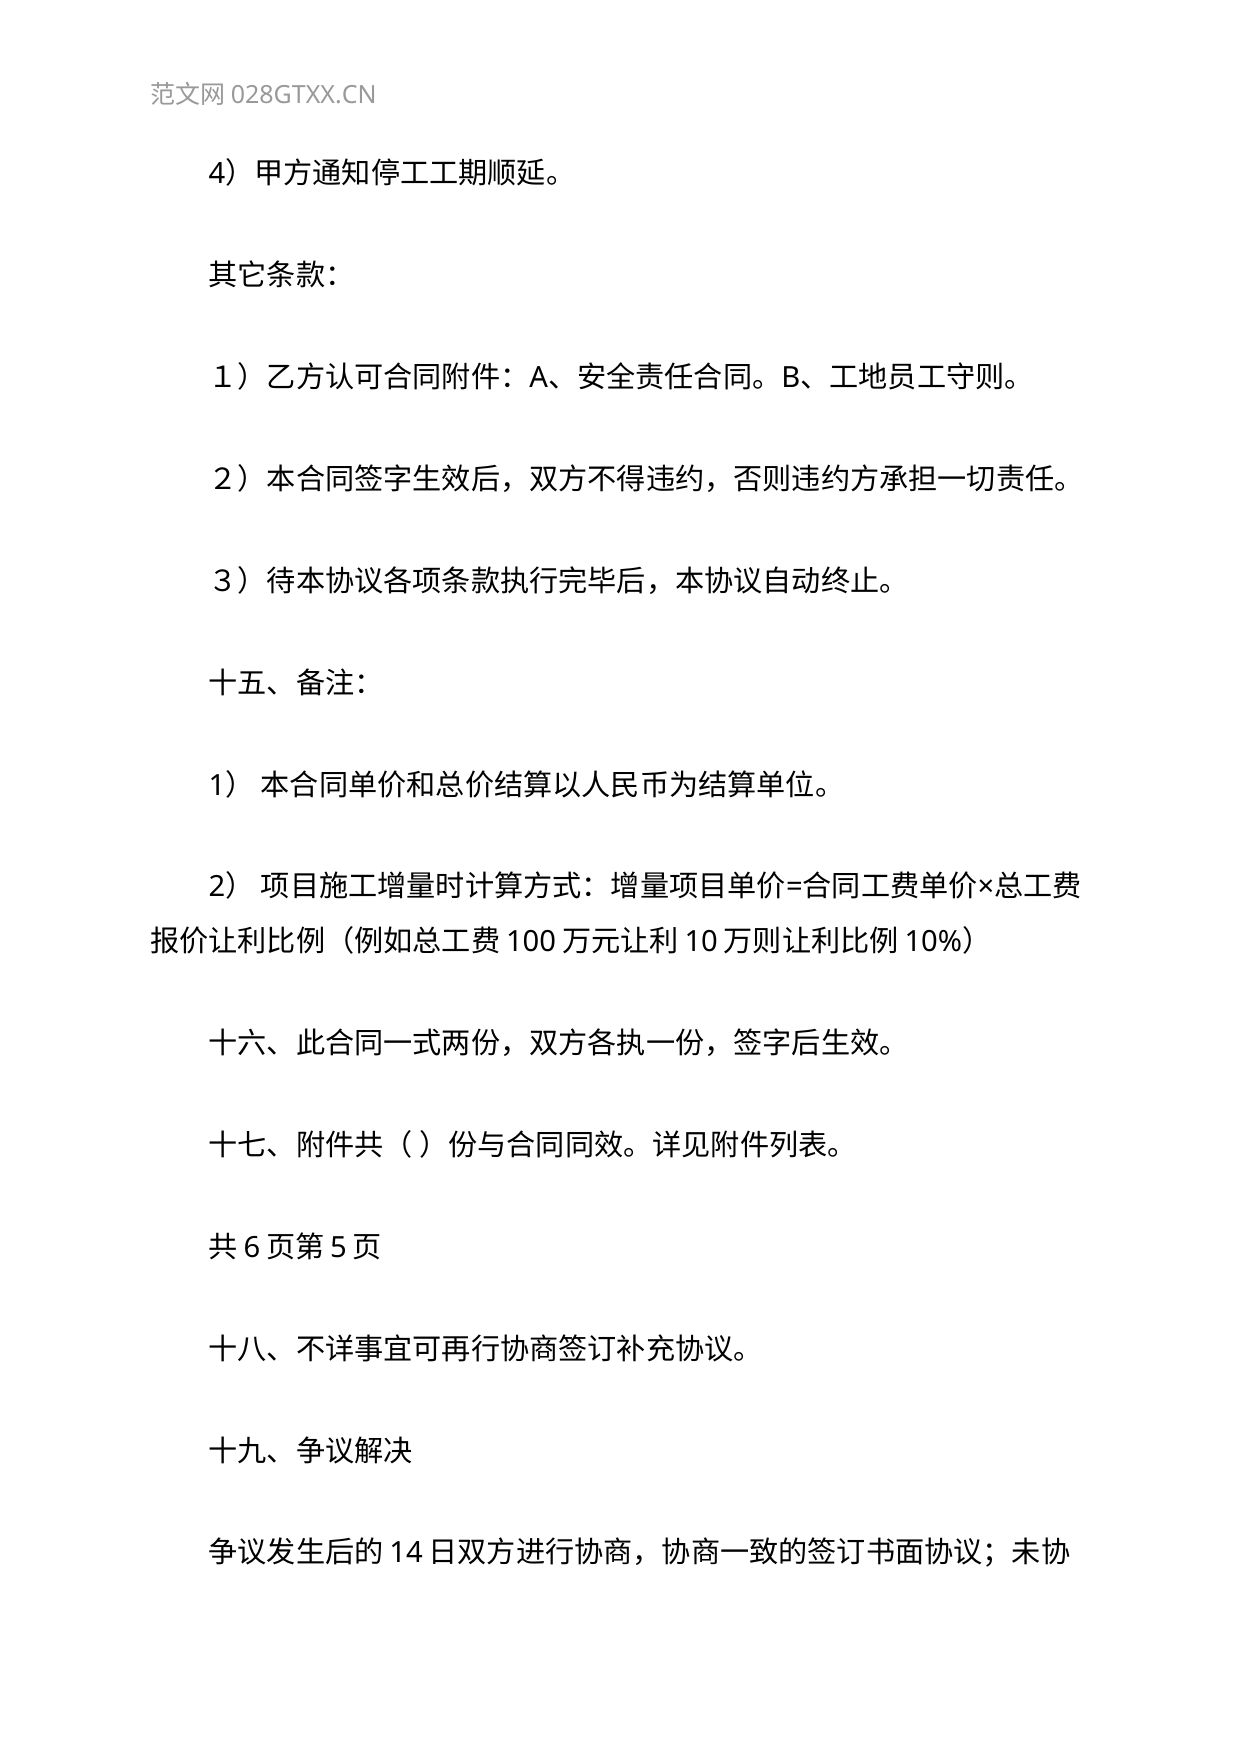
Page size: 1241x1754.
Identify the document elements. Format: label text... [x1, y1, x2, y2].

text ３）待本协议各项条款执行完毕后，本协议自动终止。 [150, 557, 1090, 600]
text 十六、此合同一式两份，双方各执一份，签字后生效。 [150, 1020, 1090, 1062]
text 十五、备注： [150, 659, 1090, 702]
text 十七、附件共（ ）份与合同同效。详见附件列表。 [150, 1122, 1090, 1164]
text 十九、争议解决 [150, 1427, 1090, 1469]
text 4）甲方通知停工工期顺延。 [150, 150, 1090, 192]
text １）乙方认可合同附件：A、安全责任合同。B、工地员工守则。 [150, 354, 1090, 396]
text 其它条款： [150, 252, 1090, 294]
text 共6页第5页 [150, 1223, 1090, 1266]
text 十八、不详事宜可再行协商签订补充协议。 [150, 1326, 1090, 1368]
text ２）本合同签字生效后，双方不得违约，否则违约方承担一切责任。 [150, 456, 1090, 498]
text 2） 项目施工增量时计算方式：增量项目单价=合同工费单价×总工费报价让利比例（例如总工费100万元让利10万则让利比例10%） [150, 863, 1090, 960]
text 1） 本合同单价和总价结算以人民币为结算单位。 [150, 761, 1090, 803]
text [150, 1529, 1090, 1571]
